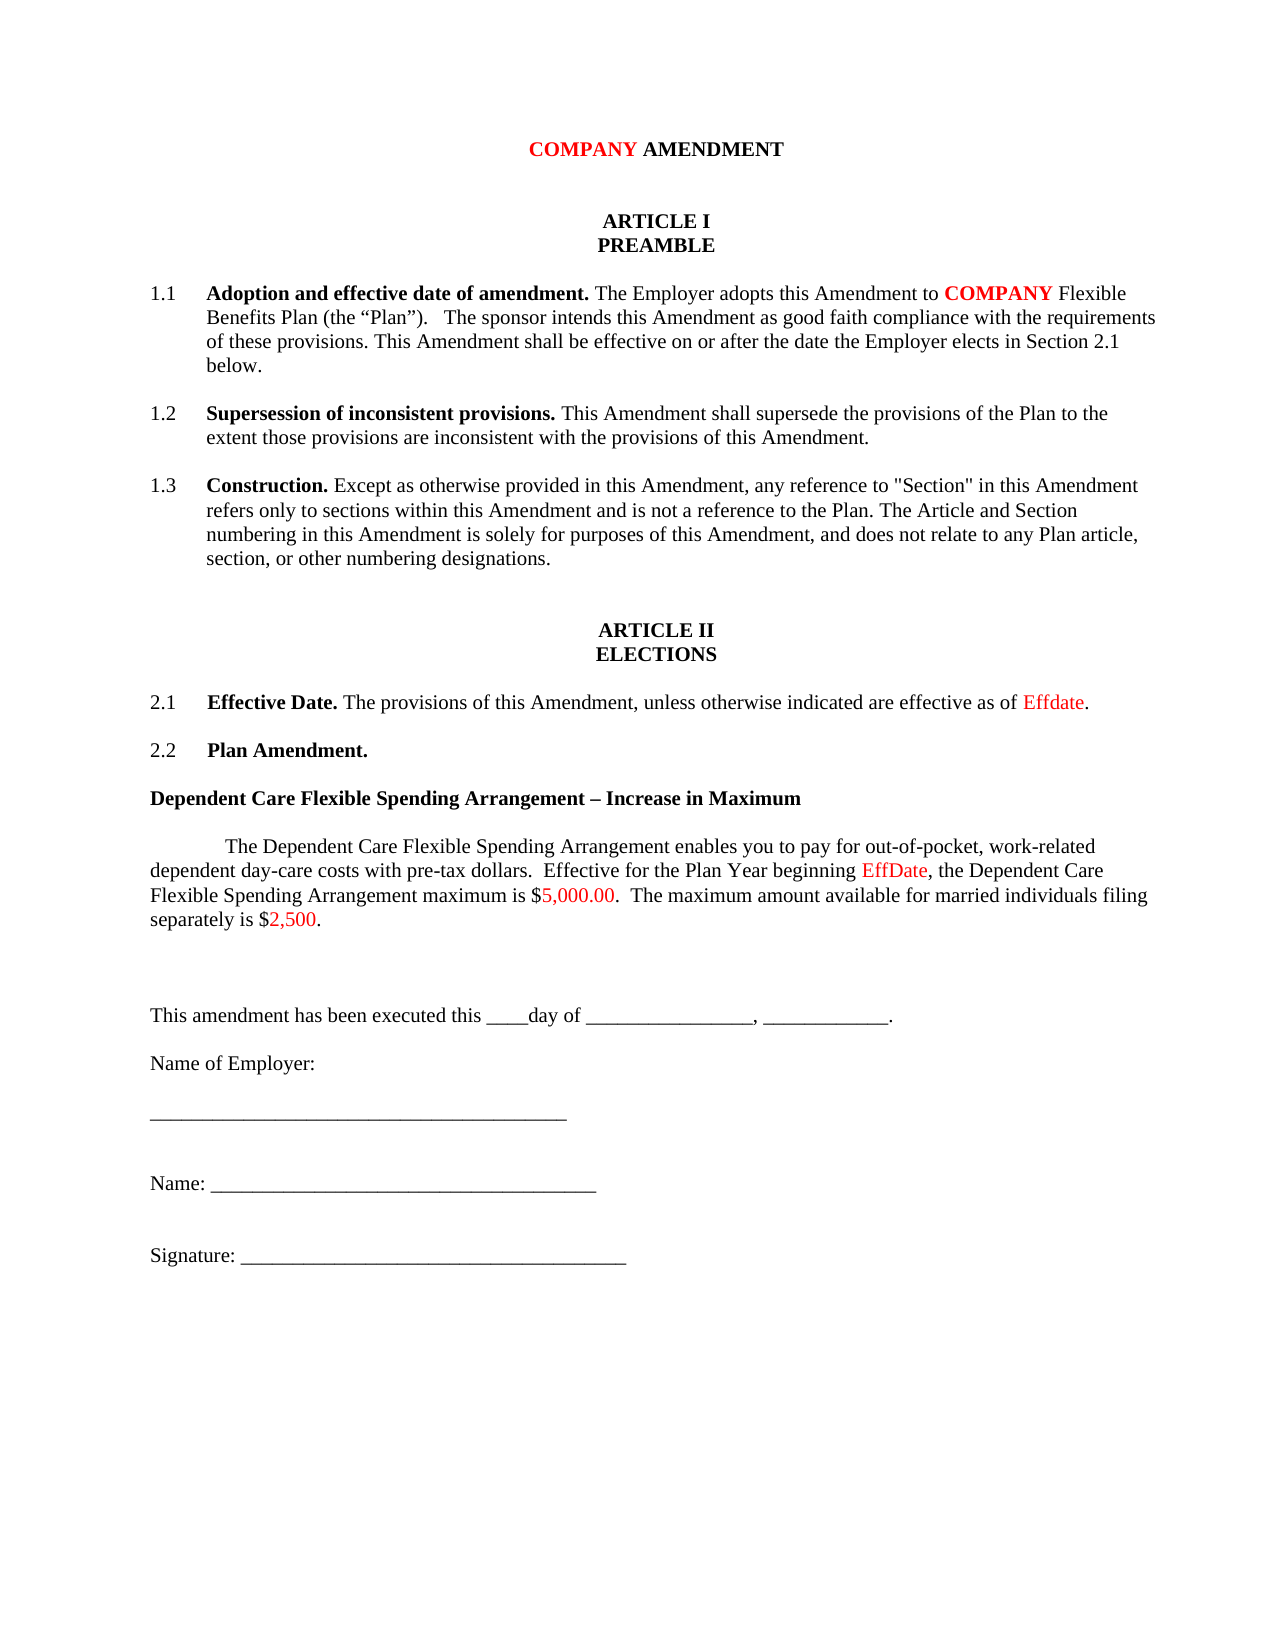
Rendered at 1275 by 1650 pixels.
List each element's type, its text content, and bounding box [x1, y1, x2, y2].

text 1.3 Construction. Except as otherwise provided in this Amendment, any reference to "Section" in this Amendment refers only to sections within this Amendment and is not a reference to the Plan. The Article and Section numbering in this Amendment is solely for purposes of this Amendment, and does not relate to any Plan article, section, or other numbering designations. [150, 473, 1162, 570]
text PREAMBLE [150, 233, 1162, 257]
text COMPANY AMENDMENT [150, 137, 1162, 161]
text ARTICLE I [150, 209, 1162, 233]
text 2.1 Effective Date. The provisions of this Amendment, unless otherwise indicated are effective as of Effdate. [150, 690, 1162, 714]
text This amendment has been executed this ____day of ________________, ____________. [150, 1003, 1162, 1027]
text ELECTIONS [150, 642, 1162, 666]
text 1.2 Supersession of inconsistent provisions. This Amendment shall supersede the provisions of the Plan to the extent those provisions are inconsistent with the provisions of this Amendment. [150, 401, 1162, 449]
text ARTICLE II [150, 618, 1162, 642]
text 1.1 Adoption and effective date of amendment. The Employer adopts this Amendment to COMPANY Flexible Benefits Plan (the “Plan”). The sponsor intends this Amendment as good faith compliance with the requirements of these provisions. This Amendment shall be effective on or after the date the Employer elects in Section 2.1 below. [150, 281, 1162, 377]
text Dependent Care Flexible Spending Arrangement – Increase in Maximum [150, 786, 1162, 810]
text Signature: _____________________________________ [150, 1243, 1162, 1267]
text The Dependent Care Flexible Spending Arrangement enables you to pay for out-of-pocket, work-related dependent day-care costs with pre-tax dollars. Effective for the Plan Year beginning EffDate, the Dependent Care Flexible Spending Arrangement maximum is $5,000.00. The maximum amount available for married individuals filing separately is $2,500. [150, 834, 1162, 931]
text Name of Employer: [150, 1051, 1162, 1075]
text ________________________________________ [150, 1099, 1162, 1123]
text 2.2 Plan Amendment. [150, 738, 1162, 762]
text Name: _____________________________________ [150, 1171, 1162, 1195]
